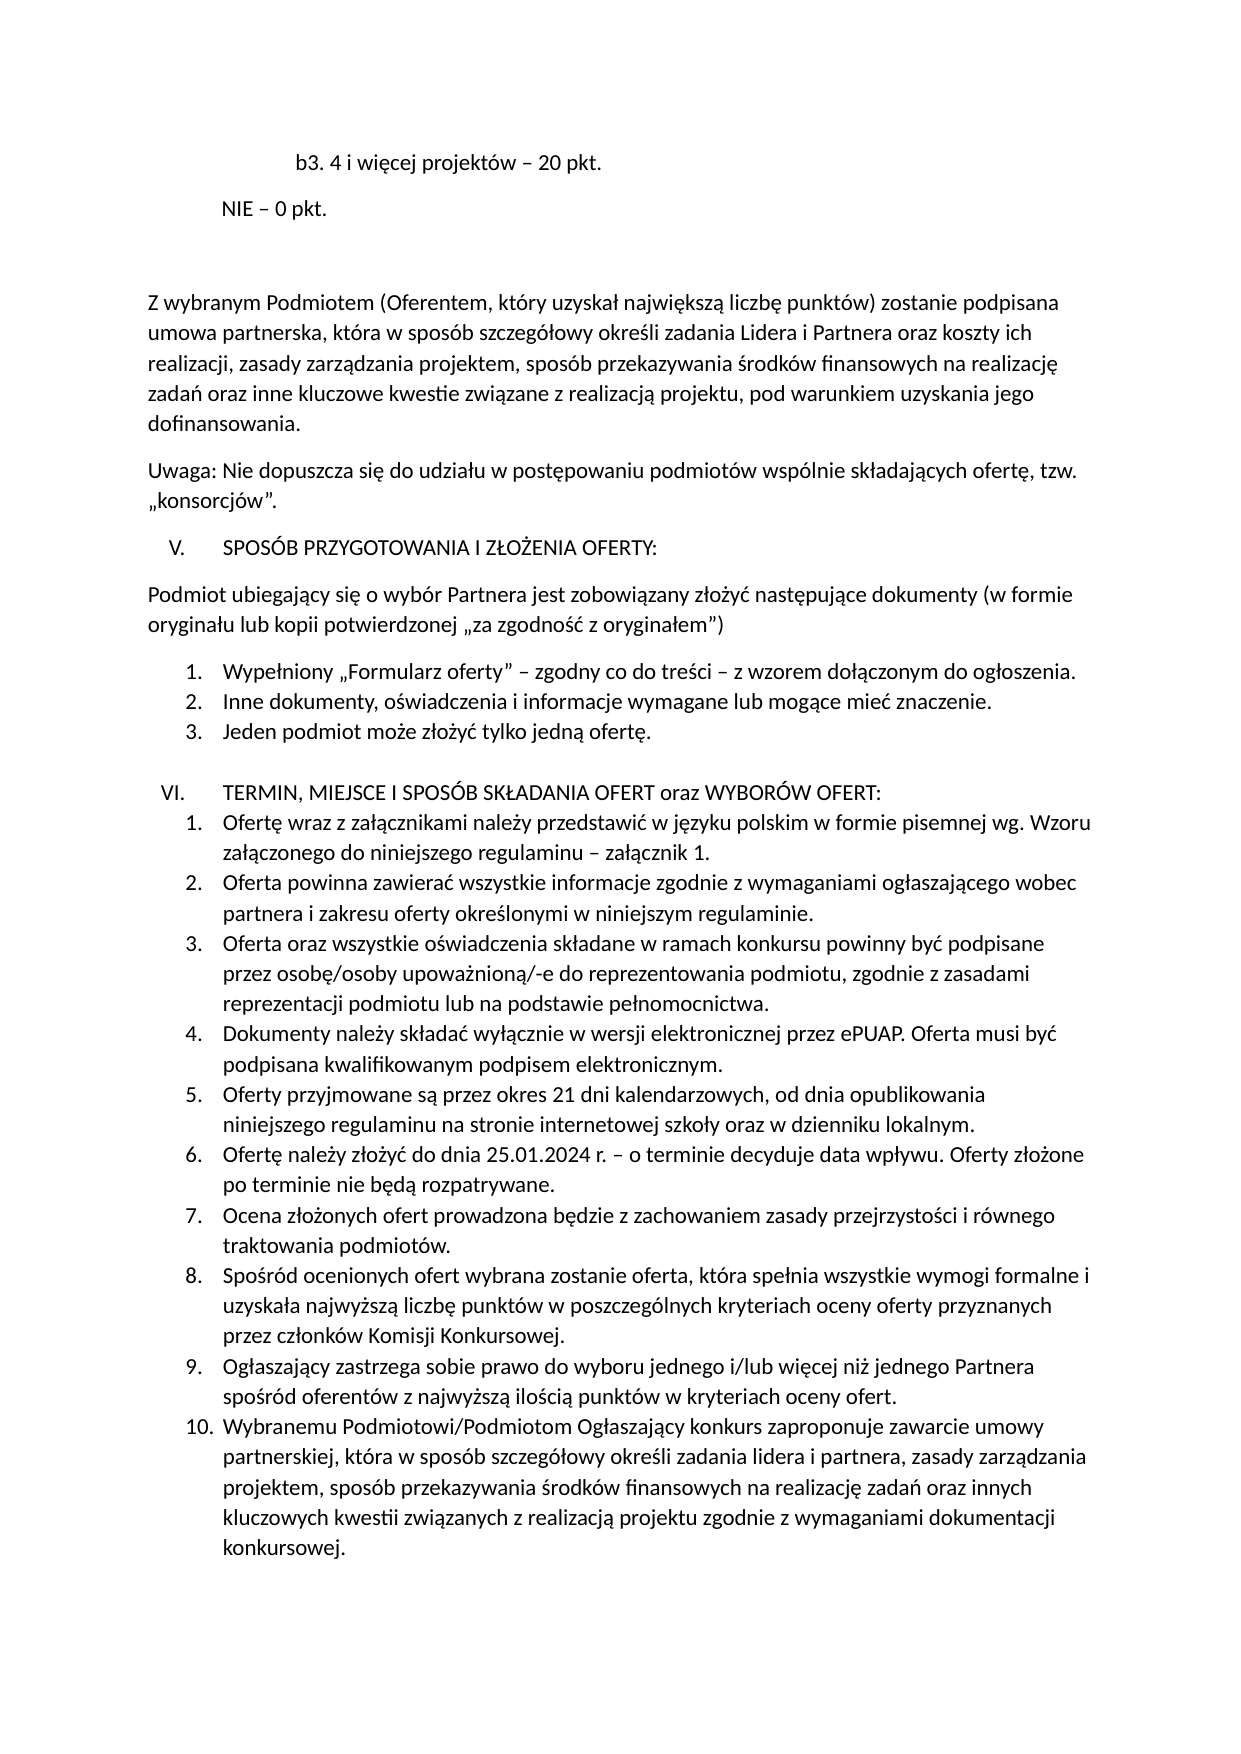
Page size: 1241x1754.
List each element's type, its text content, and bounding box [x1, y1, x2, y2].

list Oferta oraz wszystkie oświadczenia składane w ramach konkursu powinny być podpisane przez osobę/osoby upoważnioną/-e do reprezentowania podmiotu, zgodnie z zasadami reprezentacji podmiotu lub na podstawie pełnomocnictwa. [185, 929, 1093, 1017]
list Ofertę wraz z załącznikami należy przedstawić w języku polskim w formie pisemnej wg. Wzoru załączonego do niniejszego regulaminu – załącznik 1. [185, 808, 1093, 866]
list SPOSÓB PRZYGOTOWANIA I ZŁOŻENIA OFERTY: [185, 533, 1093, 561]
list Wybranemu Podmiotowi/Podmiotom Ogłaszający konkurs zaproponuje zawarcie umowy partnerskiej, która w sposób szczegółowy określi zadania lidera i partnera, zasady zarządzania projektem, sposób przekazywania środków finansowych na realizację zadań oraz innych kluczowych kwestii związanych z realizacją projektu zgodnie z wymaganiami dokumentacji konkursowej. [185, 1412, 1093, 1561]
text NIE – 0 pkt. [148, 194, 1093, 222]
list Spośród ocenionych ofert wybrana zostanie oferta, która spełnia wszystkie wymogi formalne i uzyskała najwyższą liczbę punktów w poszczególnych kryteriach oceny oferty przyznanych przez członków Komisji Konkursowej. [185, 1261, 1093, 1349]
list Inne dokumenty, oświadczenia i informacje wymagane lub mogące mieć znaczenie. [185, 687, 1093, 715]
list Ofertę należy złożyć do dnia 25.01.2024 r. – o terminie decyduje data wpływu. Oferty złożone po terminie nie będą rozpatrywane. [185, 1140, 1093, 1198]
list Wypełniony „Formularz oferty” – zgodny co do treści – z wzorem dołączonym do ogłoszenia. [185, 657, 1093, 685]
list Ocena złożonych ofert prowadzona będzie z zachowaniem zasady przejrzystości i równego traktowania podmiotów. [185, 1201, 1093, 1259]
text b3. 4 i więcej projektów – 20 pkt. [221, 148, 1093, 176]
list Dokumenty należy składać wyłącznie w wersji elektronicznej przez ePUAP. Oferta musi być podpisana kwalifikowanym podpisem elektronicznym. [185, 1019, 1093, 1078]
text Z wybranym Podmiotem (Oferentem, który uzyskał największą liczbę punktów) zostanie podpisana umowa partnerska, która w sposób szczegółowy określi zadania Lidera i Partnera oraz koszty ich realizacji, zasady zarządzania projektem, sposób przekazywania środków finansowych na realizację zadań oraz inne kluczowe kwestie związane z realizacją projektu, pod warunkiem uzyskania jego dofinansowania. [148, 288, 1093, 437]
list Jeden podmiot może złożyć tylko jedną ofertę. [185, 717, 1093, 745]
list Ogłaszający zastrzega sobie prawo do wyboru jednego i/lub więcej niż jednego Partnera spośród oferentów z najwyższą ilością punktów w kryteriach oceny ofert. [185, 1352, 1093, 1410]
text Podmiot ubiegający się o wybór Partnera jest zobowiązany złożyć następujące dokumenty (w formie oryginału lub kopii potwierdzonej „za zgodność z oryginałem”) [148, 580, 1093, 638]
list TERMIN, MIEJSCE I SPOSÓB SKŁADANIA OFERT oraz WYBORÓW OFERT: [185, 778, 1093, 806]
text Uwaga: Nie dopuszcza się do udziału w postępowaniu podmiotów wspólnie składających ofertę, tzw. „konsorcjów”. [148, 456, 1093, 514]
list Oferta powinna zawierać wszystkie informacje zgodnie z wymaganiami ogłaszającego wobec partnera i zakresu oferty określonymi w niniejszym regulaminie. [185, 868, 1093, 927]
list Oferty przyjmowane są przez okres 21 dni kalendarzowych, od dnia opublikowania niniejszego regulaminu na stronie internetowej szkoły oraz w dzienniku lokalnym. [185, 1080, 1093, 1138]
